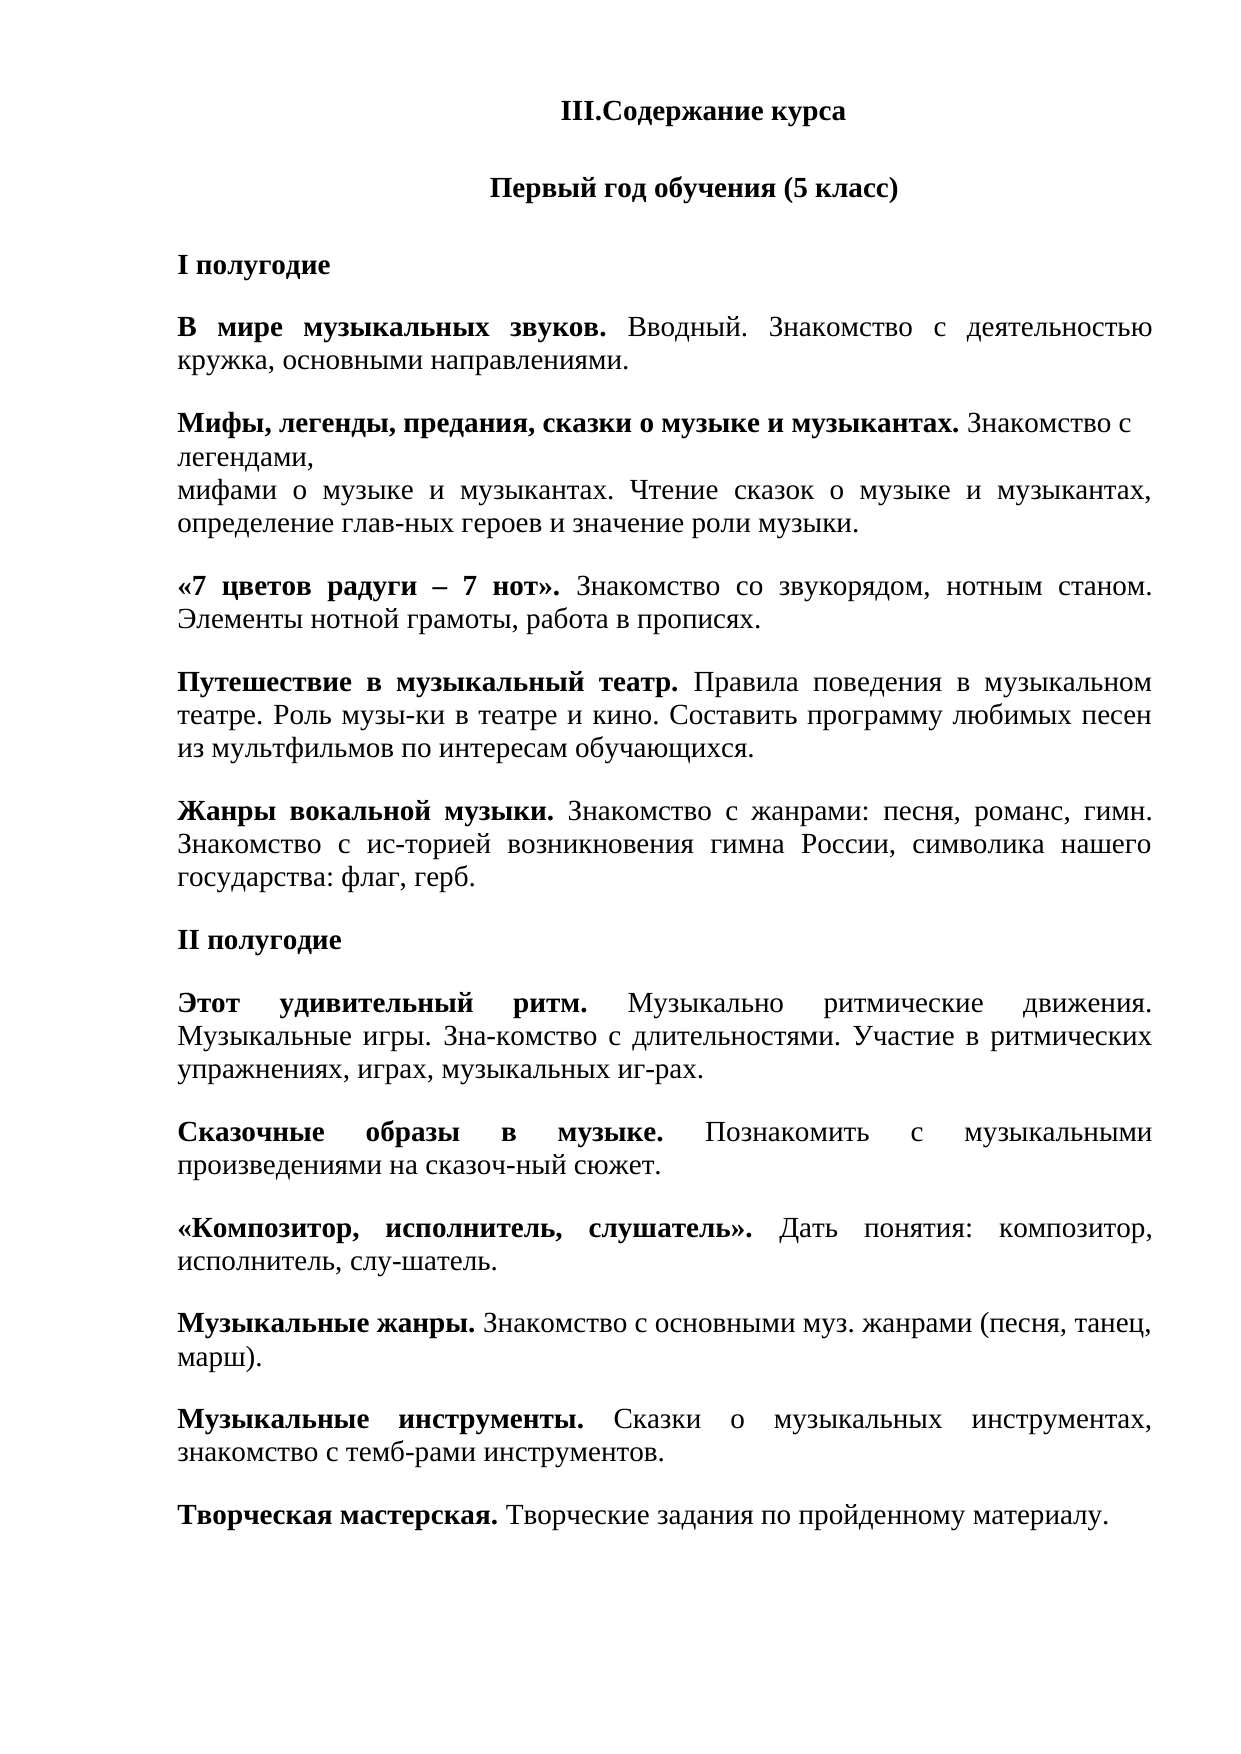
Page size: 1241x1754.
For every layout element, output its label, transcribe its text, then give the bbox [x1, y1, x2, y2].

text «7 цветов радуги – 7 нот». Знакомство со звукорядом, нотным станом. Элементы нотной грамоты, работа в прописях. [177, 569, 1153, 634]
text Творческая мастерская. Творческие задания по пройденному материалу. [177, 1497, 1153, 1531]
text Музыкальные инструменты. Сказки о музыкальных инструментах, знакомство с темб-рами инструментов. [177, 1403, 1153, 1468]
text «Композитор, исполнитель, слушатель». Дать понятия: композитор, исполнитель, слу-шатель. [177, 1211, 1153, 1276]
text II полугодие [177, 922, 1153, 956]
text Жанры вокальной музыки. Знакомство с жанрами: песня, романс, гимн. Знакомство с ис-торией возникновения гимна России, символика нашего государства: флаг, герб. [177, 794, 1153, 892]
text В мире музыкальных звуков. Вводный. Знакомство с деятельностью кружка, основными направлениями. [177, 311, 1153, 376]
text I полугодие [177, 247, 1153, 281]
text Путешествие в музыкальный театр. Правила поведения в музыкальном театре. Роль музы-ки в театре и кино. Составить программу любимых песен из мультфильмов по интересам обучающихся. [177, 665, 1153, 764]
text Первый год обучения (5 класс) [489, 171, 1153, 204]
text Музыкальные жанры. Знакомство с основными муз. жанрами (песня, танец, марш). [177, 1306, 1153, 1373]
text Сказочные образы в музыке. Познакомить с музыкальными произведениями на сказоч-ный сюжет. [177, 1115, 1153, 1180]
text Этот удивительный ритм. Музыкально ритмические движения. Музыкальные игры. Зна-комство с длительностями. Участие в ритмических упражнениях, играх, музыкальных иг-рах. [177, 986, 1153, 1084]
text III.Содержание курса [560, 93, 1153, 127]
text мифами о музыке и музыкантах. Чтение сказок о музыке и музыкантах, определение глав-ных героев и значение роли музыки. [177, 473, 1153, 538]
text Мифы, легенды, предания, сказки о музыке и музыкантах. Знакомство с легендами, [177, 405, 1153, 472]
